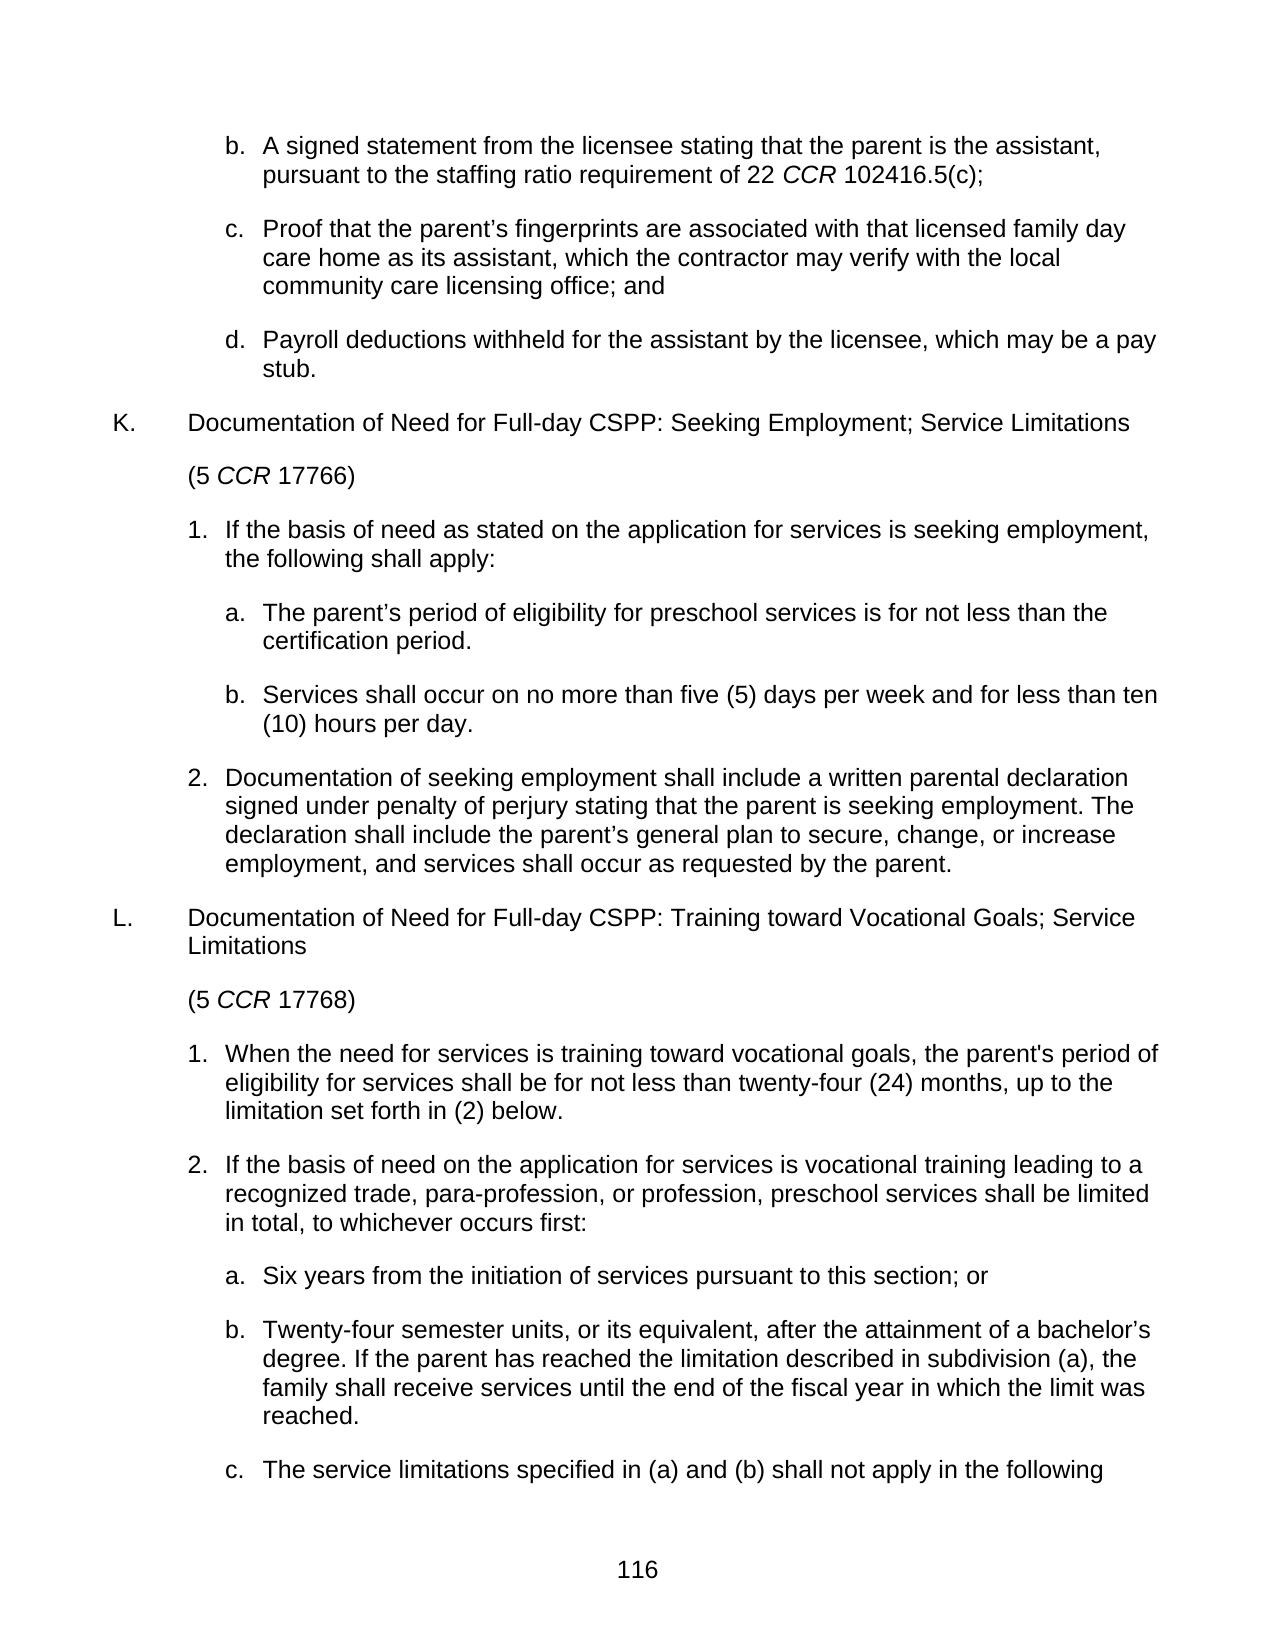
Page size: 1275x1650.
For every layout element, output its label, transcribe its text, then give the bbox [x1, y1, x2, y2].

list The parent’s period of eligibility for preschool services is for not less than the certification period. [225, 597, 1162, 655]
list If the basis of need as stated on the application for services is seeking employment, the following shall apply: [187, 515, 1162, 572]
text (5 CCR 17766) [112, 461, 1162, 490]
list If the basis of need on the application for services is vocational training leading to a recognized trade, para-profession, or profession, preschool services shall be limited in total, to whichever occurs first: [187, 1150, 1162, 1236]
text (5 CCR 17768) [112, 985, 1162, 1014]
list When the need for services is training toward vocational goals, the parent's period of eligibility for services shall be for not less than twenty-four (24) months, up to the limitation set forth in (2) below. [187, 1039, 1162, 1125]
list Payroll deductions withheld for the assistant by the licensee, which may be a pay stub. [225, 325, 1162, 382]
list Twenty-four semester units, or its equivalent, after the attainment of a bachelor’s degree. If the parent has reached the limitation described in subdivision (a), the family shall receive services until the end of the fiscal year in which the limit was reached. [225, 1315, 1162, 1430]
list Six years from the initiation of services pursuant to this section; or [225, 1261, 1162, 1290]
list Proof that the parent’s fingerprints are associated with that licensed family day care home as its assistant, which the contractor may verify with the local community care licensing office; and [225, 214, 1162, 300]
list Services shall occur on no more than five (5) days per week and for less than ten (10) hours per day. [225, 680, 1162, 737]
subtitle Documentation of Need for Full-day CSPP: Training toward Vocational Goals; Service Limitations [112, 902, 1162, 960]
list Documentation of seeking employment shall include a written parental declaration signed under penalty of perjury stating that the parent is seeking employment. The declaration shall include the parent’s general plan to secure, change, or increase employment, and services shall occur as requested by the parent. [187, 762, 1162, 877]
subtitle Documentation of Need for Full-day CSPP: Seeking Employment; Service Limitations [112, 407, 1162, 436]
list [225, 1455, 1162, 1484]
list A signed statement from the licensee stating that the parent is the assistant, pursuant to the staffing ratio requirement of 22 CCR 102416.5(c); [225, 131, 1162, 189]
